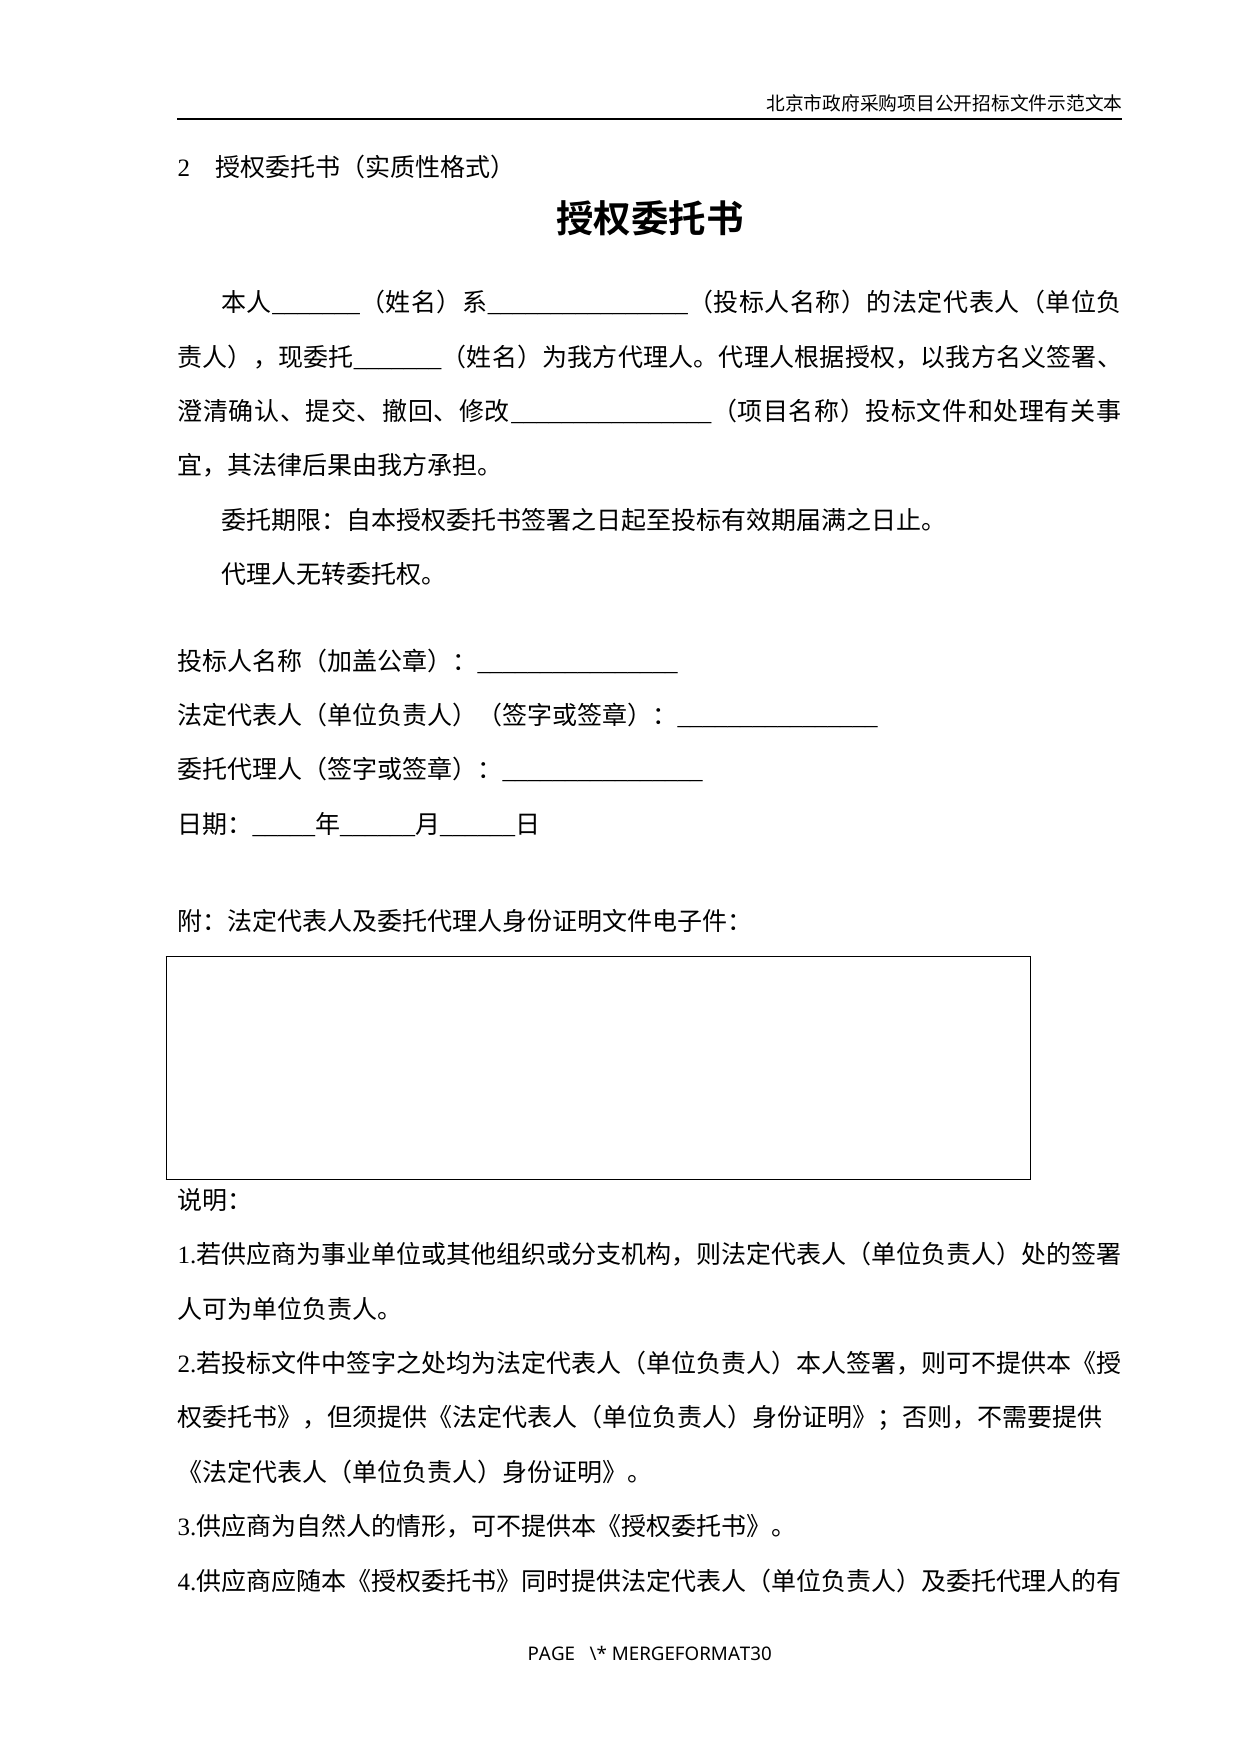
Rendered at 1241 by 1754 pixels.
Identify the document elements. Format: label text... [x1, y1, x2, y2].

text 说明： [177, 1180, 1122, 1217]
text 2.若投标文件中签字之处均为法定代表人（单位负责人）本人签署，则可不提供本《授权委托书》，但须提供《法定代表人（单位负责人）身份证明》；否则，不需要提供《法定代表人（单位负责人）身份证明》。 [177, 1343, 1122, 1488]
text 法定代表人（单位负责人）（签字或签章）：________________ [177, 696, 1122, 732]
list 授权委托书（实质性格式） [177, 148, 1122, 184]
text 1.若供应商为事业单位或其他组织或分支机构，则法定代表人（单位负责人）处的签署人可为单位负责人。 [177, 1235, 1122, 1325]
text 3.供应商为自然人的情形，可不提供本《授权委托书》。 [177, 1507, 1122, 1543]
text 投标人名称（加盖公章）：________________ [177, 641, 1122, 677]
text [177, 1561, 1122, 1597]
text 委托期限：自本授权委托书签署之日起至投标有效期届满之日止。 [177, 500, 1122, 536]
text 授权委托书 [177, 202, 1122, 239]
table_header [167, 957, 1030, 1179]
text 委托代理人（签字或签章）：________________ [177, 750, 1122, 786]
text 本人_______（姓名）系________________（投标人名称）的法定代表人（单位负责人），现委托_______（姓名）为我方代理人。代理人根据授权，以我方名义签署、澄清确认、提交、撤回、修改________________（项目名称）投标文件和处理有关事宜，其法律后果由我方承担。 [177, 283, 1122, 482]
text 日期：_____年______月______日 [177, 804, 1122, 841]
text 代理人无转委托权。 [177, 554, 1122, 629]
text 附：法定代表人及委托代理人身份证明文件电子件： [177, 902, 1122, 938]
